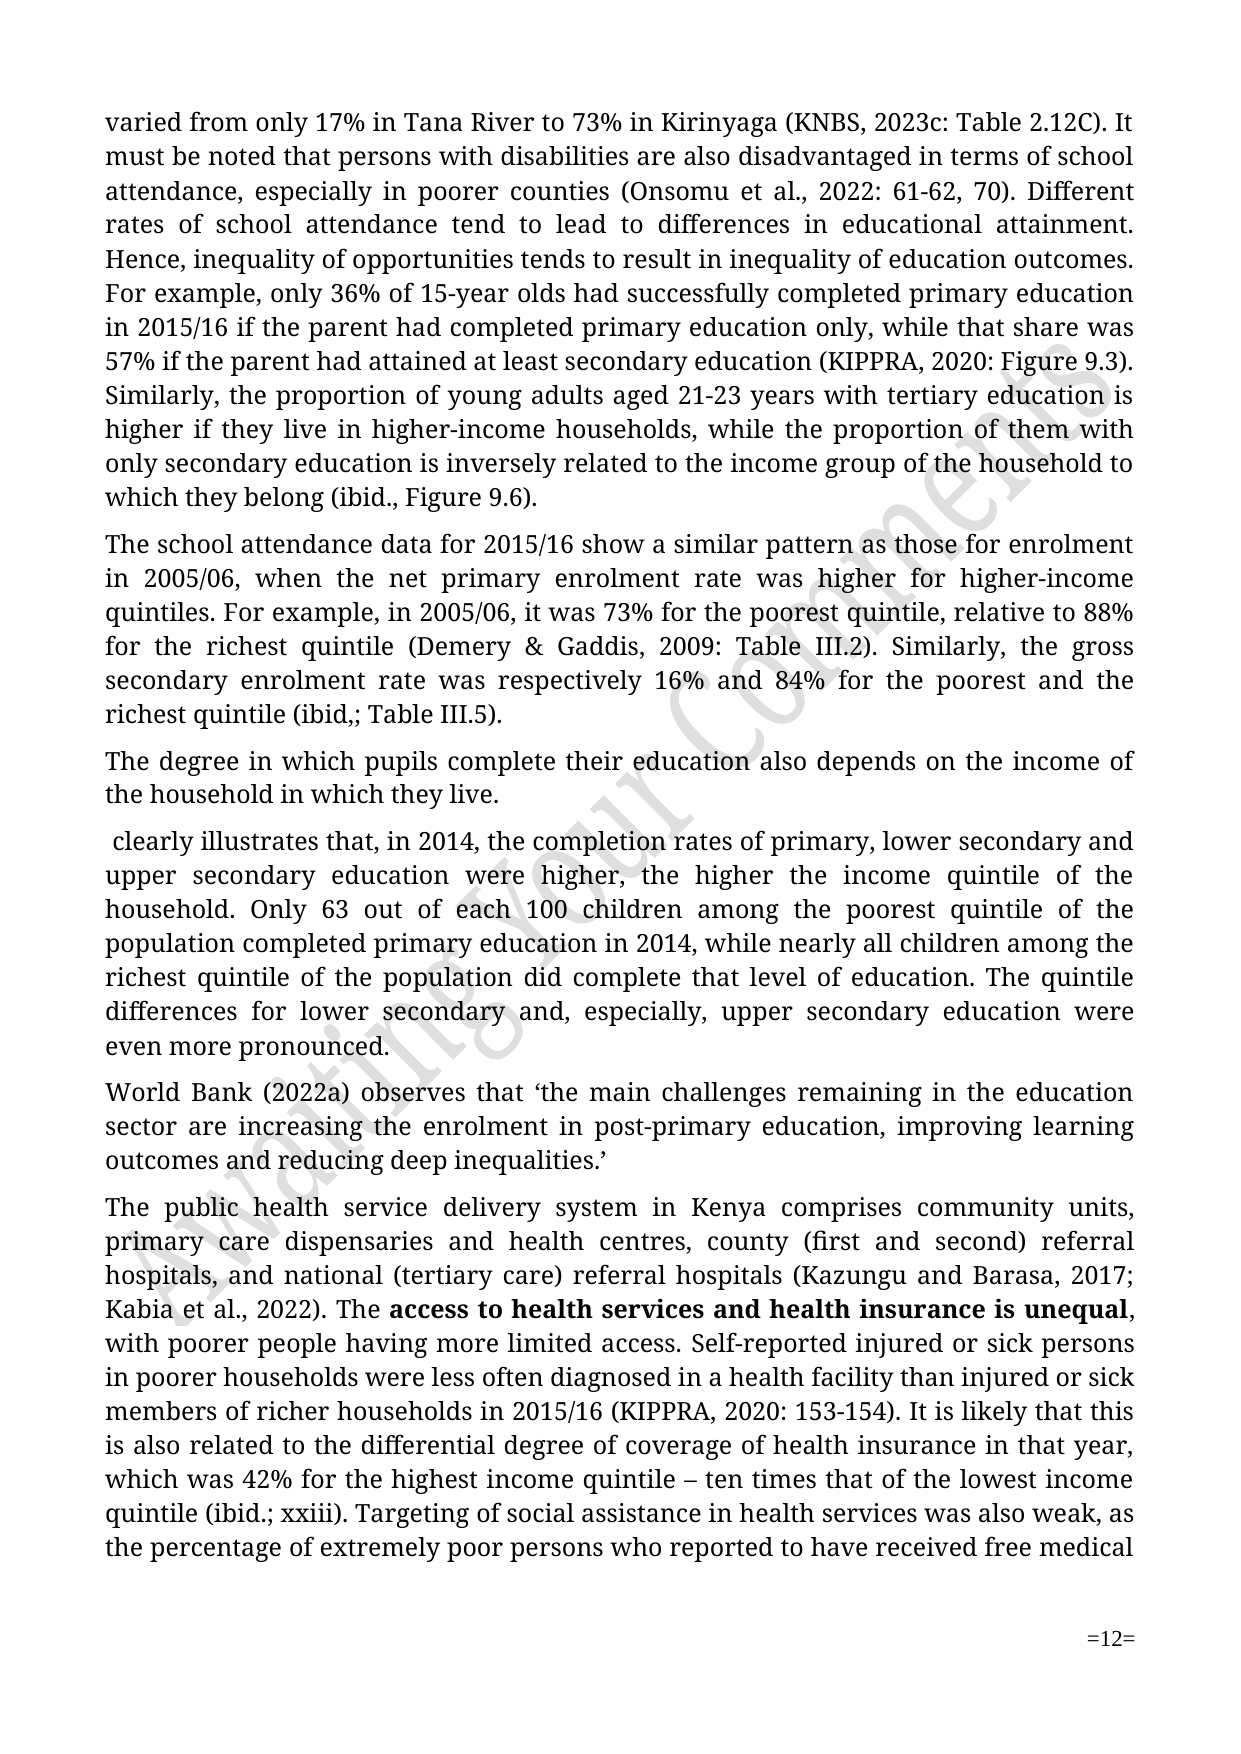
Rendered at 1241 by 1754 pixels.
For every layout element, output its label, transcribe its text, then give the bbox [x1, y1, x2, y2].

text The school attendance data for 2015/16 show a similar pattern as those for enrolment in 2005/06, when the net primary enrolment rate was higher for higher-income quintiles. For example, in 2005/06, it was 73% for the poorest quintile, relative to 88% for the richest quintile (Demery & Gaddis, 2009: Table III.2). Similarly, the gross secondary enrolment rate was respectively 16% and 84% for the poorest and the richest quintile (ibid,; Table III.5). [105, 526, 1135, 731]
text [105, 1326, 1135, 1564]
text The degree in which pupils complete their education also depends on the income of the household in which they live. [105, 743, 1135, 811]
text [105, 105, 1135, 514]
text Figure 9 clearly illustrates that, in 2014, the completion rates of primary, lower secondary and upper secondary education were higher, the higher the income quintile of the household. Only 63 out of each 100 children among the poorest quintile of the population completed primary education in 2014, while nearly all children among the richest quintile of the population did complete that level of education. The quintile differences for lower secondary and, especially, upper secondary education were even more pronounced. [105, 824, 1135, 1062]
text World Bank (2022a) observes that ‘the main challenges remaining in the education sector are increasing the enrolment in post-primary education, improving learning outcomes and reducing deep inequalities.’ [105, 1075, 1135, 1177]
